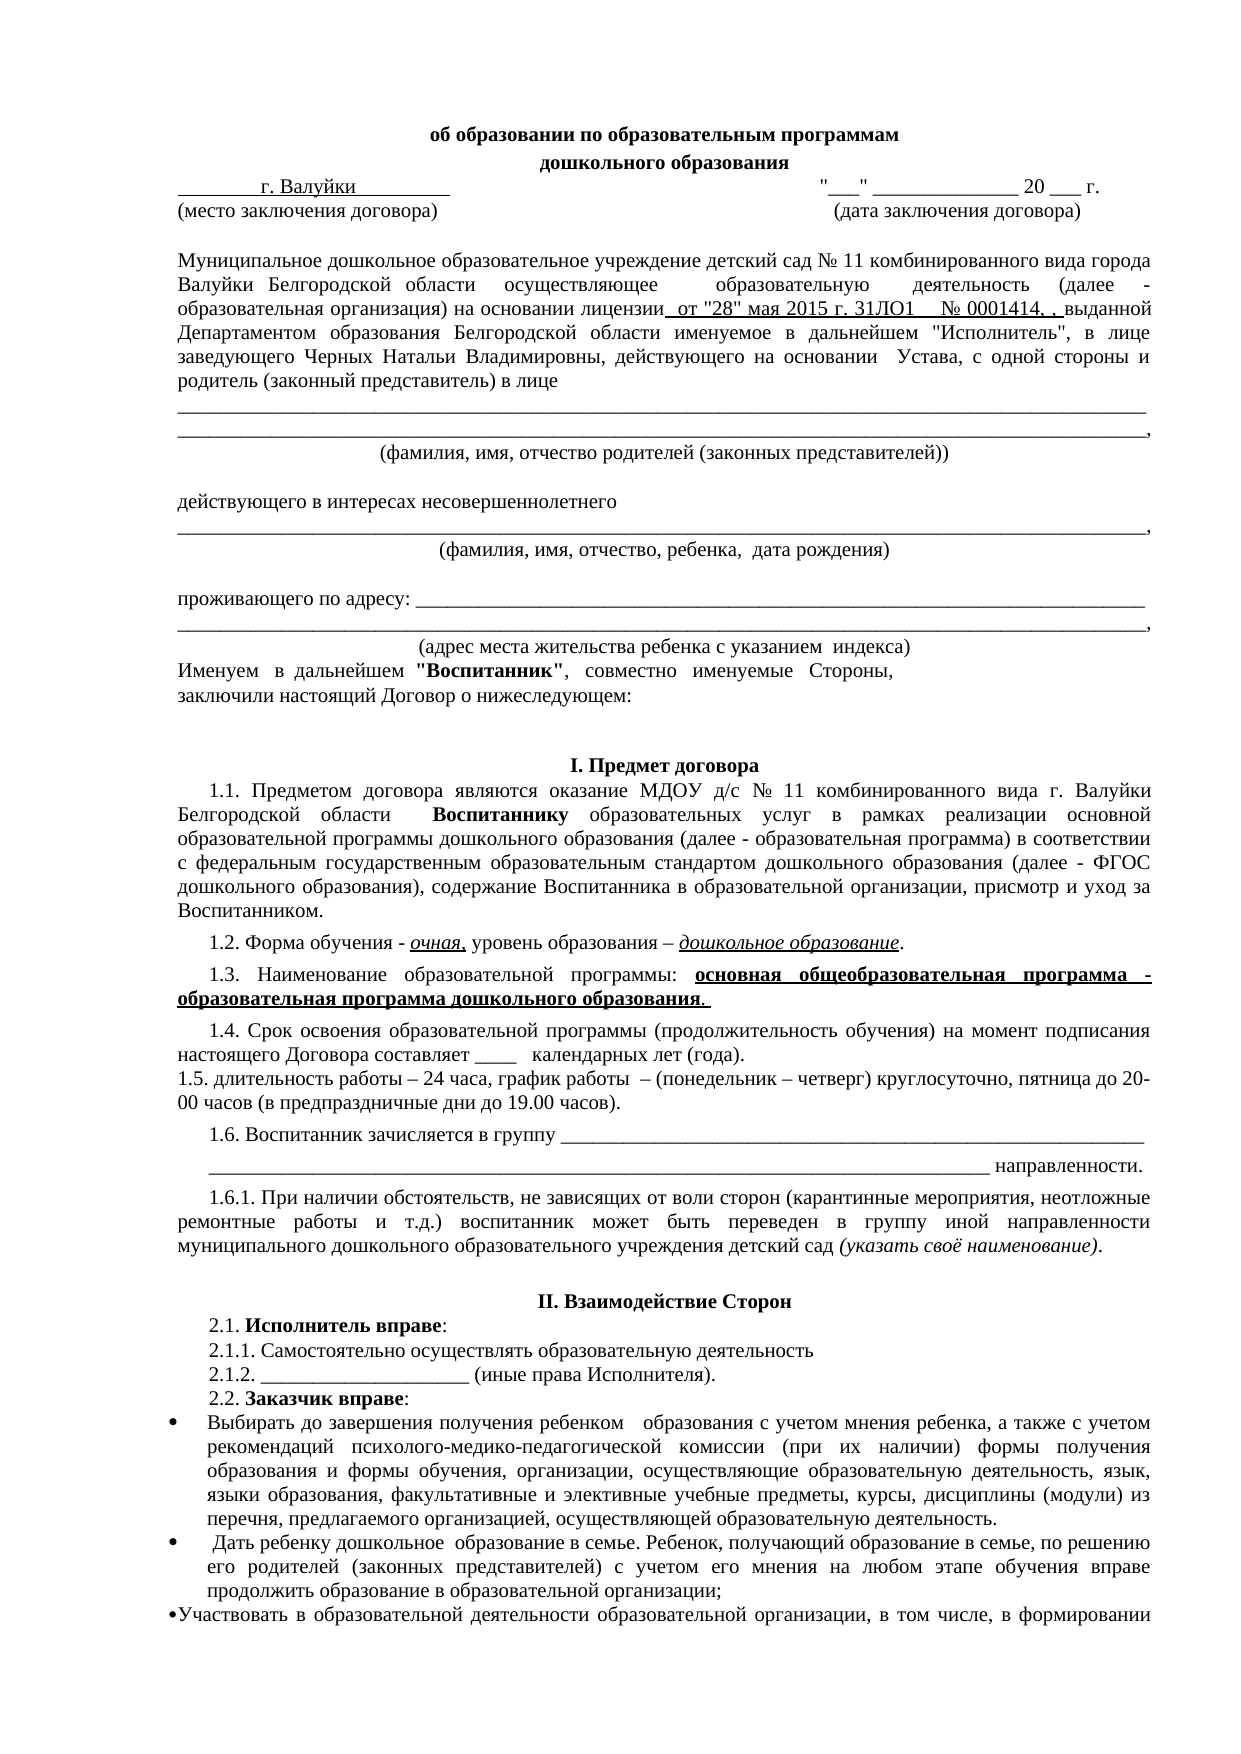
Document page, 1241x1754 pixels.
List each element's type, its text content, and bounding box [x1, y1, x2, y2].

text г. Валуйки "___" ______________ 20 ___ г. (место заключения договора) (дата заключения договора) [177, 174, 1152, 222]
text 2.1. Исполнитель вправе: [177, 1313, 1152, 1337]
text 1.6. Воспитанник зачисляется в группу ________________________________________________________ [177, 1122, 1152, 1146]
text II. Взаимодействие Сторон [177, 1289, 1152, 1313]
text Именуем в дальнейшем "Воспитанник", совместно именуемые Стороны, [177, 658, 1152, 682]
text проживающего по адресу: ______________________________________________________________________ [177, 586, 1152, 610]
text _____________________________________________________________________________________________ [177, 392, 1152, 416]
list Выбирать до завершения получения ребенком образования с учетом мнения ребенка, а также с учетом рекомендаций психолого-медико-педагогической комиссии (при их наличии) формы получения образования и формы обучения, организации, осуществляющие образовательную деятельность, язык, языки образования, факультативные и элективные учебные предметы, курсы, дисциплины (модули) из перечня, предлагаемого организацией, осуществляющей образовательную деятельность. [169, 1410, 1152, 1530]
text 1.5. длительность работы – 24 часа, график работы – (понедельник – четверг) круглосуточно, пятница до 20-00 часов (в предпраздничные дни до 19.00 часов). [177, 1066, 1152, 1114]
text _____________________________________________________________________________________________, [177, 513, 1152, 537]
text 2.1.2. ____________________ (иные права Исполнителя). [177, 1362, 1152, 1386]
text 1.3. Наименование образовательной программы: основная общеобразовательная программа - образовательная программа дошкольного образования. [177, 962, 1152, 1010]
text 1.6.1. При наличии обстоятельств, не зависящих от воли сторон (карантинные мероприятия, неотложные ремонтные работы и т.д.) воспитанник может быть переведен в группу иной направленности муниципального дошкольного образовательного учреждения детский сад (указать своё наименование). [177, 1185, 1152, 1257]
text _____________________________________________________________________________________________, [177, 610, 1152, 634]
text 1.1. Предметом договора являются оказание МДОУ д/с № 11 комбинированного вида г. Валуйки Белгородской области Воспитаннику образовательных услуг в рамках реализации основной образовательной программы дошкольного образования (далее - образовательная программа) в соответствии с федеральным государственным образовательным стандартом дошкольного образования (далее - ФГОС дошкольного образования), содержание Воспитанника в образовательной организации, присмотр и уход за Воспитанником. [177, 777, 1152, 922]
text Муниципальное дошкольное образовательное учреждение детский сад № 11 комбинированного вида города Валуйки Белгородской области осуществляющее образовательную деятельность (далее - образовательная организация) на основании лицензии от "28" мая . 31ЛО1 № 0001414, , выданной Департаментом образования Белгородской области именуемое в дальнейшем "Исполнитель", в лице заведующего Черных Натальи Владимировны, действующего на основании Устава, с одной стороны и родитель (законный представитель) в лице [177, 247, 1152, 392]
text заключили настоящий Договор о нижеследующем: [177, 682, 1152, 707]
text 1.4. Срок освоения образовательной программы (продолжительность обучения) на момент подписания настоящего Договора составляет ____ календарных лет (года). [177, 1017, 1152, 1066]
text (фамилия, имя, отчество, ребенка, дата рождения) [177, 537, 1152, 561]
text 1.2. Форма обучения - очная, уровень образования – дошкольное образование. [177, 930, 1152, 954]
text ___________________________________________________________________________ направленности. [177, 1153, 1152, 1177]
text действующего в интересах несовершеннолетнего [177, 489, 1152, 513]
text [177, 118, 1152, 174]
text 2.1.1. Самостоятельно осуществлять образовательную деятельность [177, 1337, 1152, 1362]
list Дать ребенку дошкольное образование в семье. Ребенок, получающий образование в семье, по решению его родителей (законных представителей) с учетом его мнения на любом этапе обучения вправе продолжить образование в образовательной организации; [169, 1530, 1152, 1602]
text I. Предмет договора [177, 753, 1152, 777]
text 2.2. Заказчик вправе: [177, 1386, 1152, 1410]
text (адрес места жительства ребенка с указанием индекса) [177, 634, 1152, 658]
text _____________________________________________________________________________________________, (фамилия, имя, отчество родителей (законных представителей)) [177, 416, 1152, 464]
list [169, 1602, 1152, 1626]
